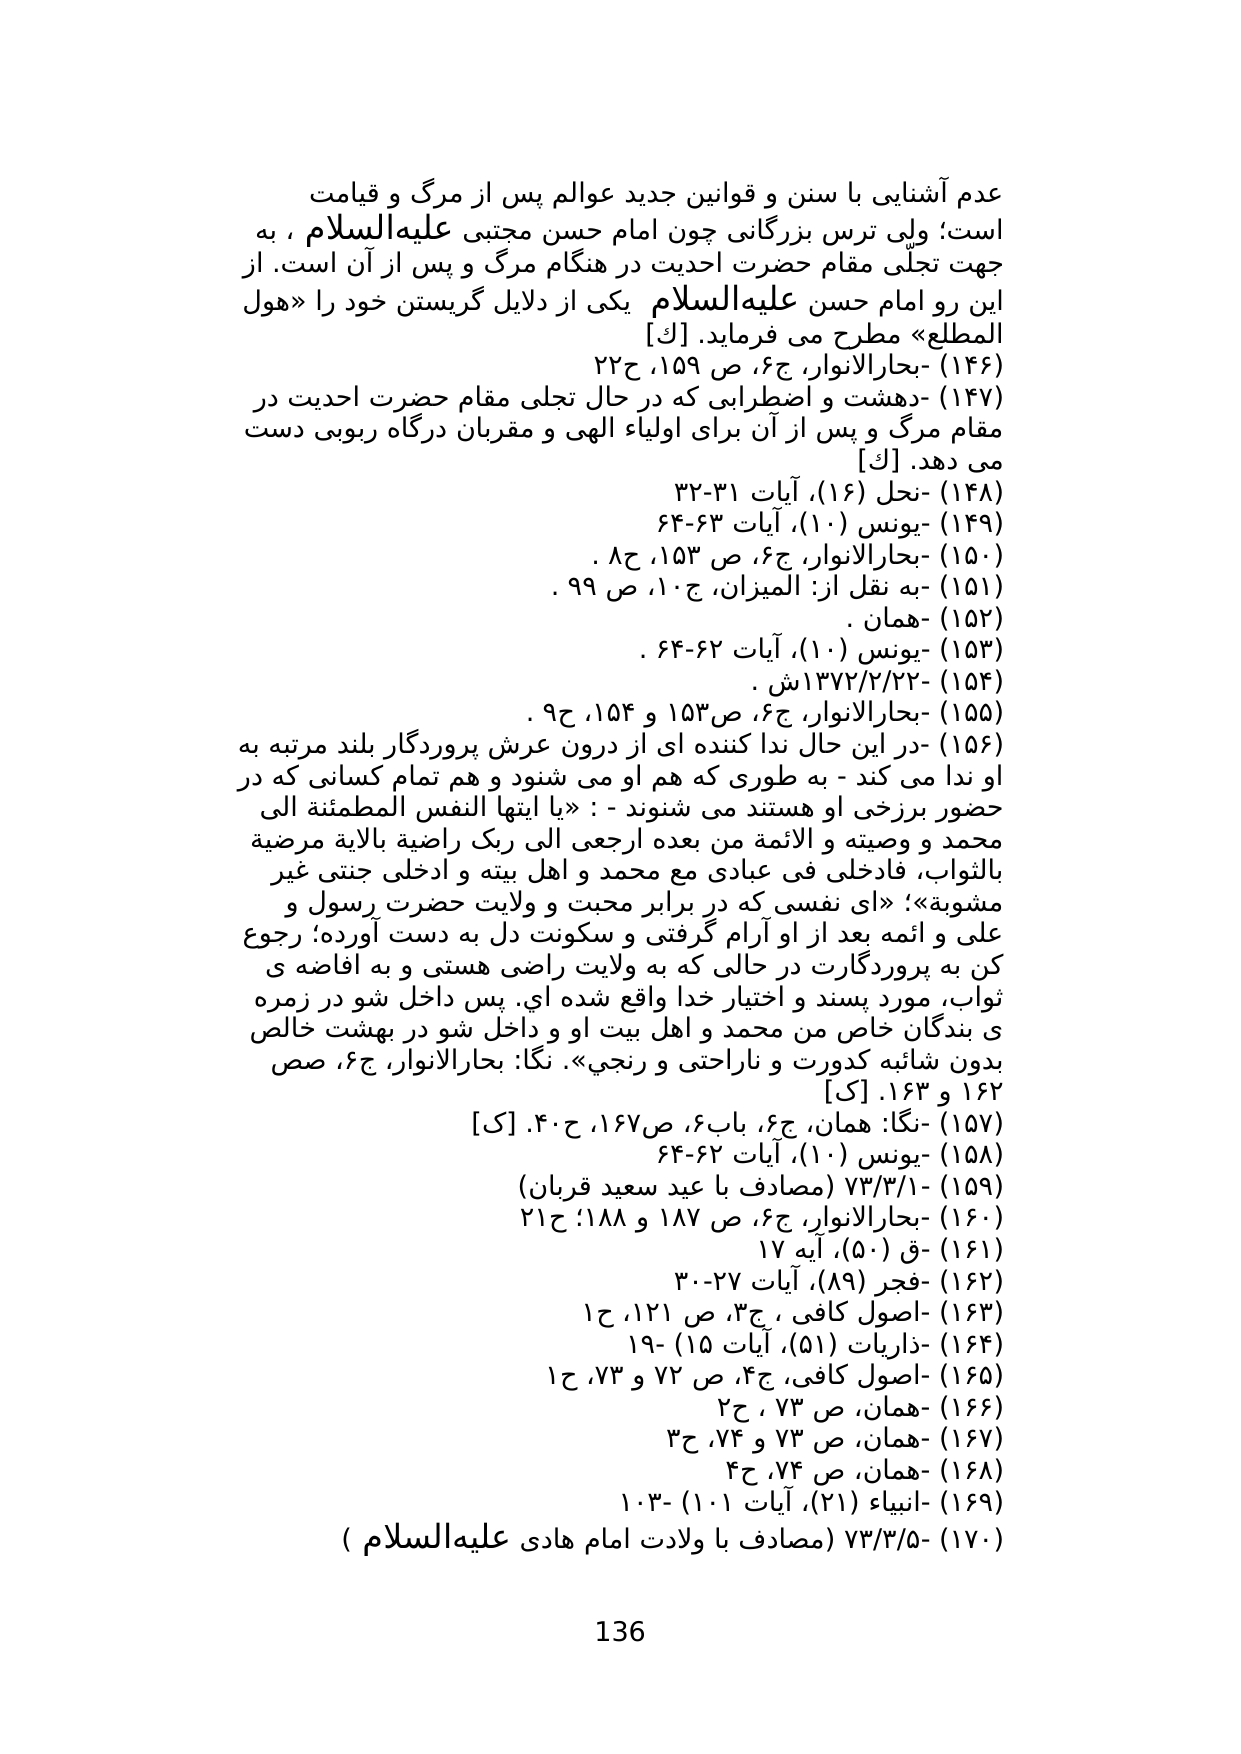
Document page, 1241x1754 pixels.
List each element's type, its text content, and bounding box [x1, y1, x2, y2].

text (۱۶۹) -انبياء (۲۱)، آيات ۱۰۱) -۱۰۳ [236, 1486, 1004, 1517]
text (۱۵۸) -يونس (۱۰)، آيات ۶۲-۶۴ [236, 1139, 1004, 1170]
text (۱۴۹) -يونس (۱۰)، آيات ۶۳-۶۴ [236, 507, 1004, 539]
text (۱۵۱) -به نقل از: الميزان، ج۱۰، ص ۹۹ . [236, 571, 1004, 602]
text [236, 177, 1004, 349]
text (۱۵۹) -۷۳/۳/۱ (مصادف با عيد سعيد قربان) [236, 1170, 1004, 1202]
text (۱۵۰) -بحارالانوار، ج۶، ص ۱۵۳، ح۸ . [236, 539, 1004, 571]
text (۱۵۷) -نگا: همان، ج۶، باب۶، ص۱۶۷، ح۴۰. [ک] [236, 1107, 1004, 1139]
text (۱۶۵) -اصول كافى، ج۴، ص ۷۲ و ۷۳، ح۱ [236, 1359, 1004, 1391]
text (۱۵۲) -همان . [236, 602, 1004, 634]
text (۱۴۷) -دهشت و اضطرابى كه در حال تجلى مقام حضرت احديت در مقام مرگ و پس از آن براى اولياء الهى و مقربان درگاه ربوبى دست مى دهد. [ك] [236, 381, 1004, 476]
text (۱۶۲) -فجر (۸۹)، آيات ۲۷-۳۰ [236, 1265, 1004, 1296]
text (۱۷۰) -۷۳/۳/۵ (مصادف با ولادت امام هادى عليه‌السلام ) [236, 1517, 1004, 1556]
text (۱۶۸) -همان، ص ۷۴، ح۴ [236, 1454, 1004, 1486]
text (۱۶۴) -ذاريات (۵۱)، آيات ۱۵) -۱۹ [236, 1328, 1004, 1359]
text (۱۵۴) -۱۳۷۲/۲/۲۲ش . [236, 665, 1004, 697]
text (۱۶۶) -همان، ص ۷۳ ، ح۲ [236, 1391, 1004, 1423]
text (۱۶۰) -بحارالانوار، ج۶، ص ۱۸۷ و ۱۸۸؛ ح۲۱ [236, 1202, 1004, 1233]
text (۱۵۳) -يونس (۱۰)، آيات ۶۲-۶۴ . [236, 634, 1004, 665]
text (۱۴۸) -نحل (۱۶)، آيات ۳۱-۳۲ [236, 476, 1004, 507]
text (۱۶۱) -ق (۵۰)، آيه ۱۷ [236, 1233, 1004, 1265]
text (۱۶۳) -اصول كافى ، ج۳، ص ۱۲۱، ح۱ [236, 1296, 1004, 1328]
text (۱۵۵) -بحارالانوار، ج۶، ص۱۵۳ و ۱۵۴، ح۹ . [236, 697, 1004, 728]
text (۱۶۷) -همان، ص ۷۳ و ۷۴، ح۳ [236, 1423, 1004, 1454]
text (۱۴۶) -بحارالانوار، ج۶، ص ۱۵۹، ح۲۲ [236, 349, 1004, 381]
text (۱۵۶) -در اين حال ندا کننده اى از درون عرش پروردگار بلند مرتبه به او ندا مى کند - به طورى که هم او مى شنود و هم تمام کسانى که در حضور برزخى او هستند مى شنوند - : «يا ايتها النفس المطمئنة الى محمد و وصيته و الائمة من بعده ارجعى الى ربک راضية بالاية مرضية بالثواب، فادخلى فى عبادى مع محمد و اهل بيته و ادخلى جنتى غير مشوبة»؛ «اى نفسى که در برابر محبت و ولايت حضرت رسول و على و ائمه بعد از او آرام گرفتى و سکونت دل به دست آورده؛ رجوع کن به پروردگارت در حالى که به ولايت راضى هستى و به افاضه ى ثواب، مورد پسند و اختيار خدا واقع شده اي. پس داخل شو در زمره ى بندگان خاص من محمد و اهل بيت او و داخل شو در بهشت خالص بدون شائبه کدورت و ناراحتى و رنجي». نگا: بحارالانوار، ج۶، صص۱۶۲ و ۱۶۳. [ک] [236, 728, 1004, 1107]
